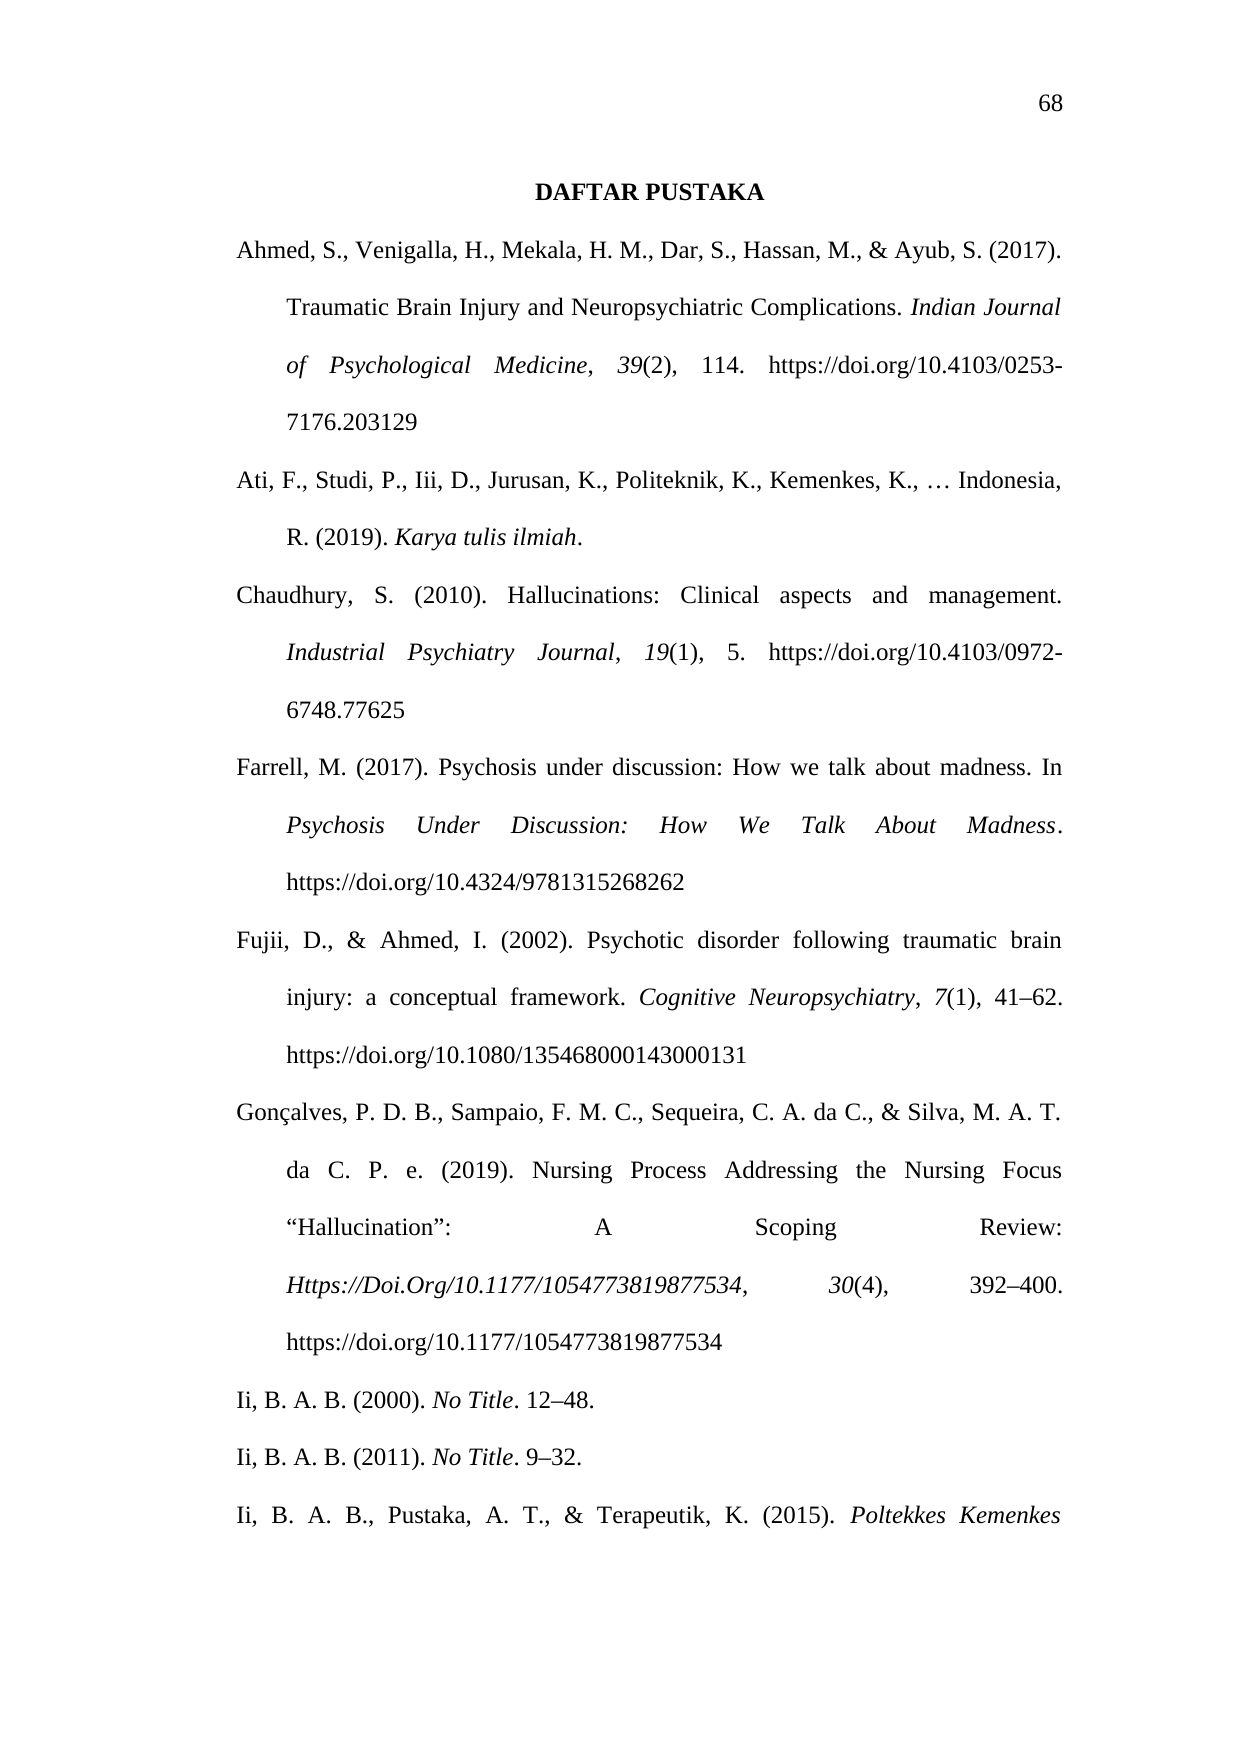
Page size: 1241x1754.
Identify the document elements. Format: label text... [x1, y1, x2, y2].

text Ii, B. A. B. (2011). No Title. 9–32. [236, 1442, 1063, 1471]
text Ati, F., Studi, P., Iii, D., Jurusan, K., Politeknik, K., Kemenkes, K., … Indonesia, R. (2019). Karya tulis ilmiah. [236, 465, 1063, 551]
text Gonçalves, P. D. B., Sampaio, F. M. C., Sequeira, C. A. da C., & Silva, M. A. T. da C. P. e. (2019). Nursing Process Addressing the Nursing Focus “Hallucination”: A Scoping Review: Https://Doi.Org/10.1177/1054773819877534, 30(4), 392–400. https://doi.org/10.1177/1054773819877534 [236, 1097, 1063, 1356]
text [236, 1500, 1063, 1528]
text Farrell, M. (2017). Psychosis under discussion: How we talk about madness. In Psychosis Under Discussion: How We Talk About Madness. https://doi.org/10.4324/9781315268262 [236, 752, 1063, 896]
text Ahmed, S., Venigalla, H., Mekala, H. M., Dar, S., Hassan, M., & Ayub, S. (2017). Traumatic Brain Injury and Neuropsychiatric Complications. Indian Journal of Psychological Medicine, 39(2), 114. https://doi.org/10.4103/0253-7176.203129 [236, 235, 1063, 436]
text Chaudhury, S. (2010). Hallucinations: Clinical aspects and management. Industrial Psychiatry Journal, 19(1), 5. https://doi.org/10.4103/0972-6748.77625 [236, 580, 1063, 723]
text Ii, B. A. B. (2000). No Title. 12–48. [236, 1385, 1063, 1413]
text DAFTAR PUSTAKA [236, 177, 1063, 206]
text Fujii, D., & Ahmed, I. (2002). Psychotic disorder following traumatic brain injury: a conceptual framework. Cognitive Neuropsychiatry, 7(1), 41–62. https://doi.org/10.1080/135468000143000131 [236, 925, 1063, 1068]
